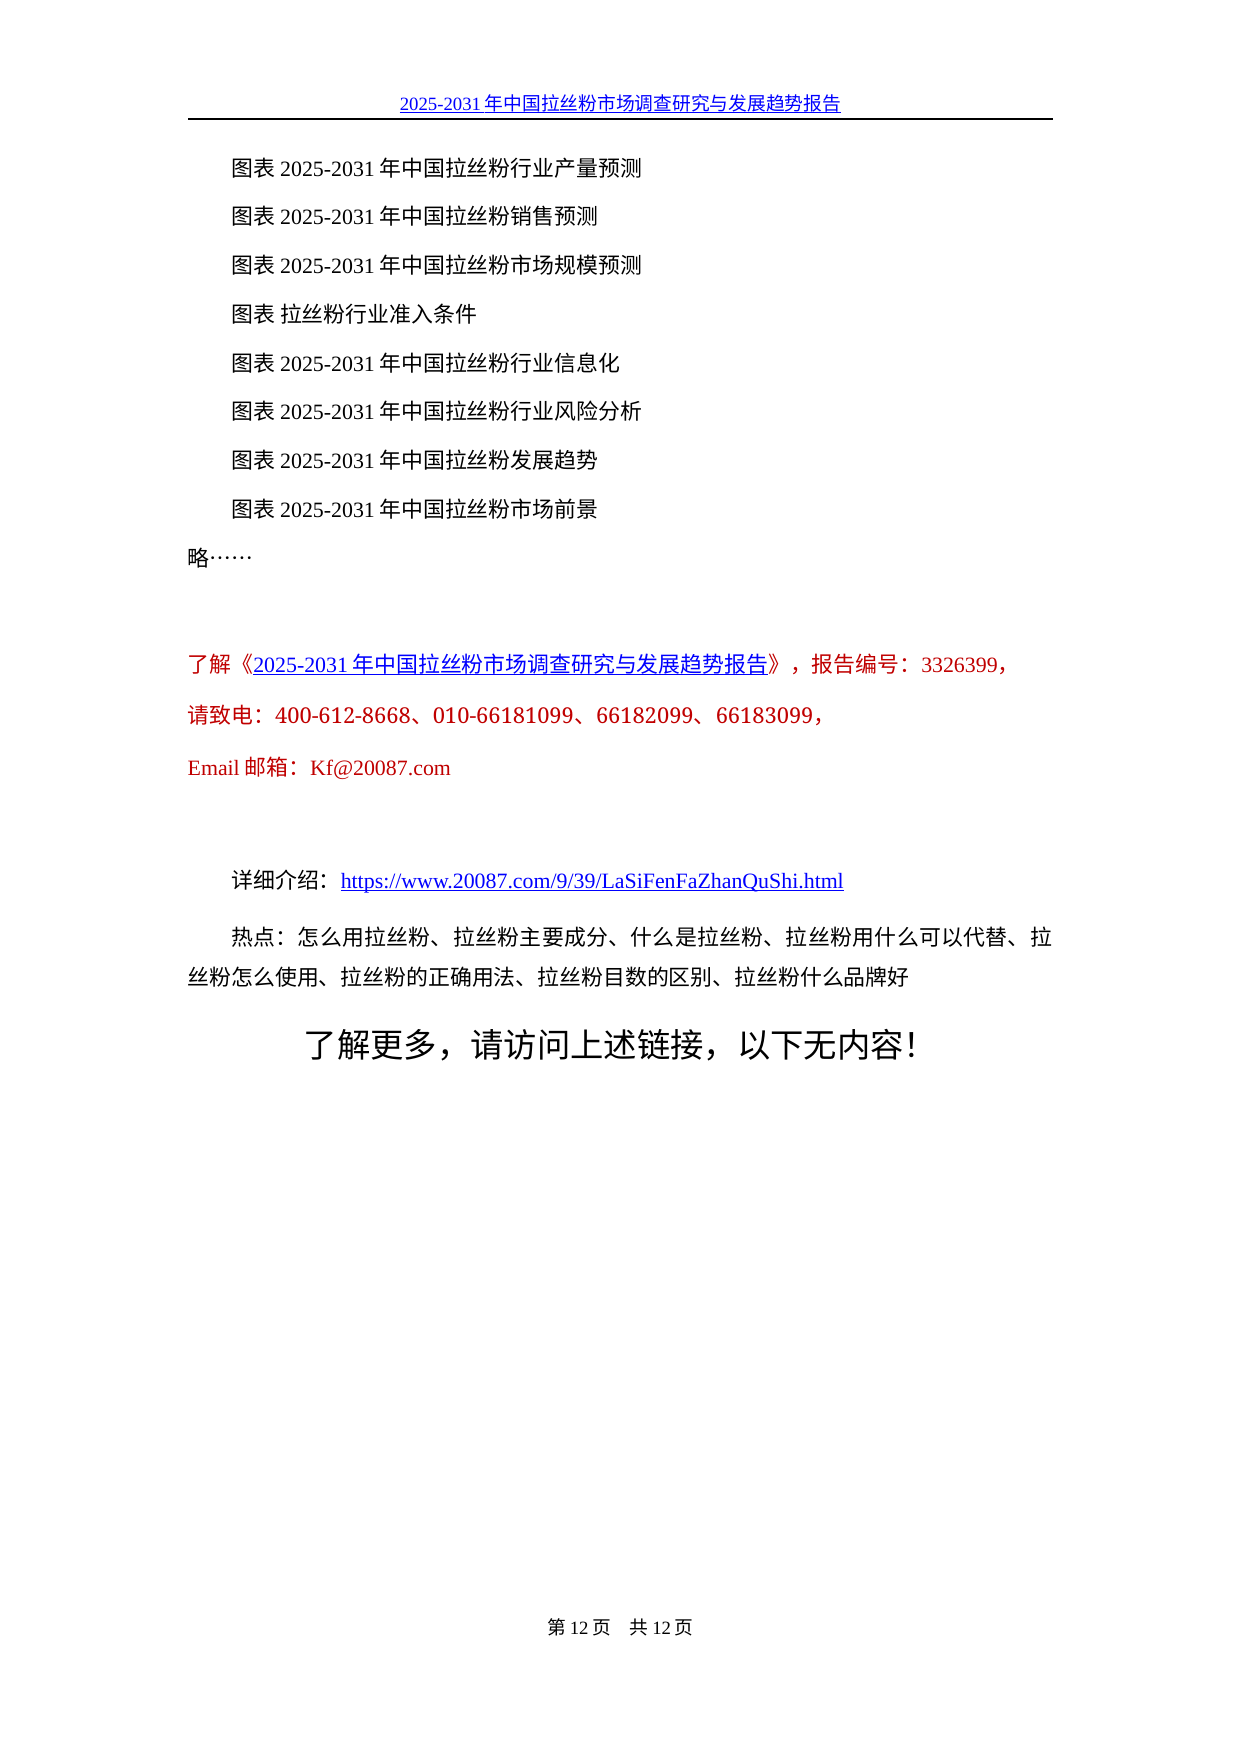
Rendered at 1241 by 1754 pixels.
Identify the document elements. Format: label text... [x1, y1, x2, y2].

title 了解更多，请访问上述链接，以下无内容！ [187, 1010, 1053, 1075]
text 了解《2025-2031年中国拉丝粉市场调查研究与发展趋势报告》，报告编号：3326399， [187, 647, 1053, 679]
text 详细介绍：https://www.20087.com/9/39/LaSiFenFaZhanQuShi.html [187, 863, 1053, 895]
text 热点：怎么用拉丝粉、拉丝粉主要成分、什么是拉丝粉、拉丝粉用什么可以代替、拉丝粉怎么使用、拉丝粉的正确用法、拉丝粉目数的区别、拉丝粉什么品牌好 [187, 919, 1053, 992]
text 请致电：400-612-8668、010-66181099、66182099、66183099， [187, 698, 1053, 731]
text Email邮箱：Kf@20087.com [187, 750, 1053, 782]
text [187, 150, 1053, 573]
